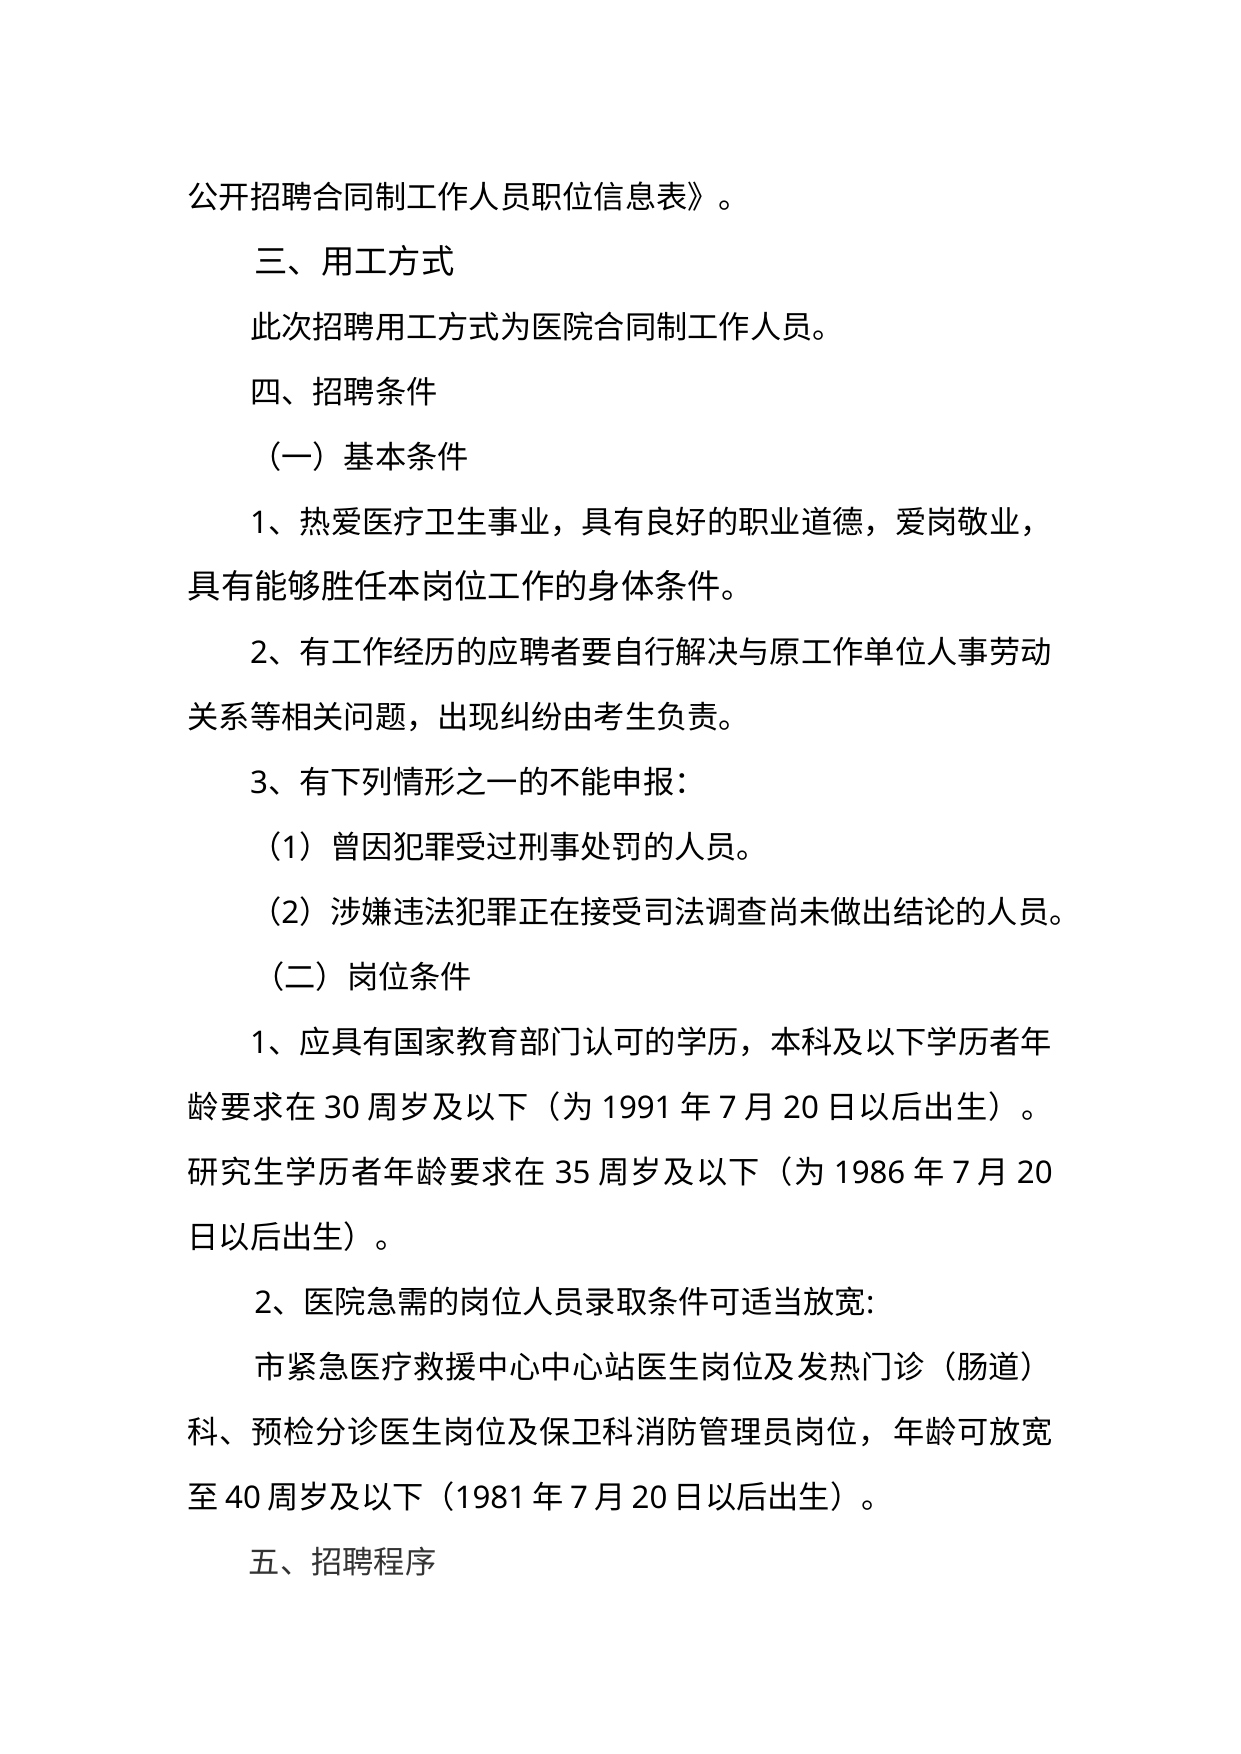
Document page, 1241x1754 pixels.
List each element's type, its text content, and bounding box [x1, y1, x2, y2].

text 1、热爱医疗卫生事业，具有良好的职业道德，爱岗敬业，具有能够胜任本岗位工作的身体条件。 [187, 487, 1053, 617]
text （2）涉嫌违法犯罪正在接受司法调查尚未做出结论的人员。 [187, 877, 1053, 942]
text （二）岗位条件 [253, 942, 1053, 1007]
text （1）曾因犯罪受过刑事处罚的人员。 [187, 812, 1053, 877]
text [187, 162, 1053, 227]
text 3、有下列情形之一的不能申报： [187, 747, 1053, 812]
text 此次招聘用工方式为医院合同制工作人员。 [187, 292, 1053, 357]
text 1、应具有国家教育部门认可的学历，本科及以下学历者年龄要求在30周岁及以下（为1991年7月20日以后出生）。研究生学历者年龄要求在35周岁及以下（为1986年7月20日以后出生）。 [187, 1007, 1053, 1267]
text 五、招聘程序 [187, 1527, 1053, 1592]
text （一）基本条件 [187, 422, 1053, 487]
text 四、招聘条件 [187, 357, 1053, 422]
text 市紧急医疗救援中心中心站医生岗位及发热门诊（肠道）科、预检分诊医生岗位及保卫科消防管理员岗位，年龄可放宽至40周岁及以下（1981年7月20日以后出生）。 [187, 1332, 1053, 1527]
text 2、有工作经历的应聘者要自行解决与原工作单位人事劳动关系等相关问题，出现纠纷由考生负责。 [187, 617, 1053, 747]
text 2、医院急需的岗位人员录取条件可适当放宽: [187, 1267, 1053, 1332]
text 三、用工方式 [187, 227, 1053, 292]
